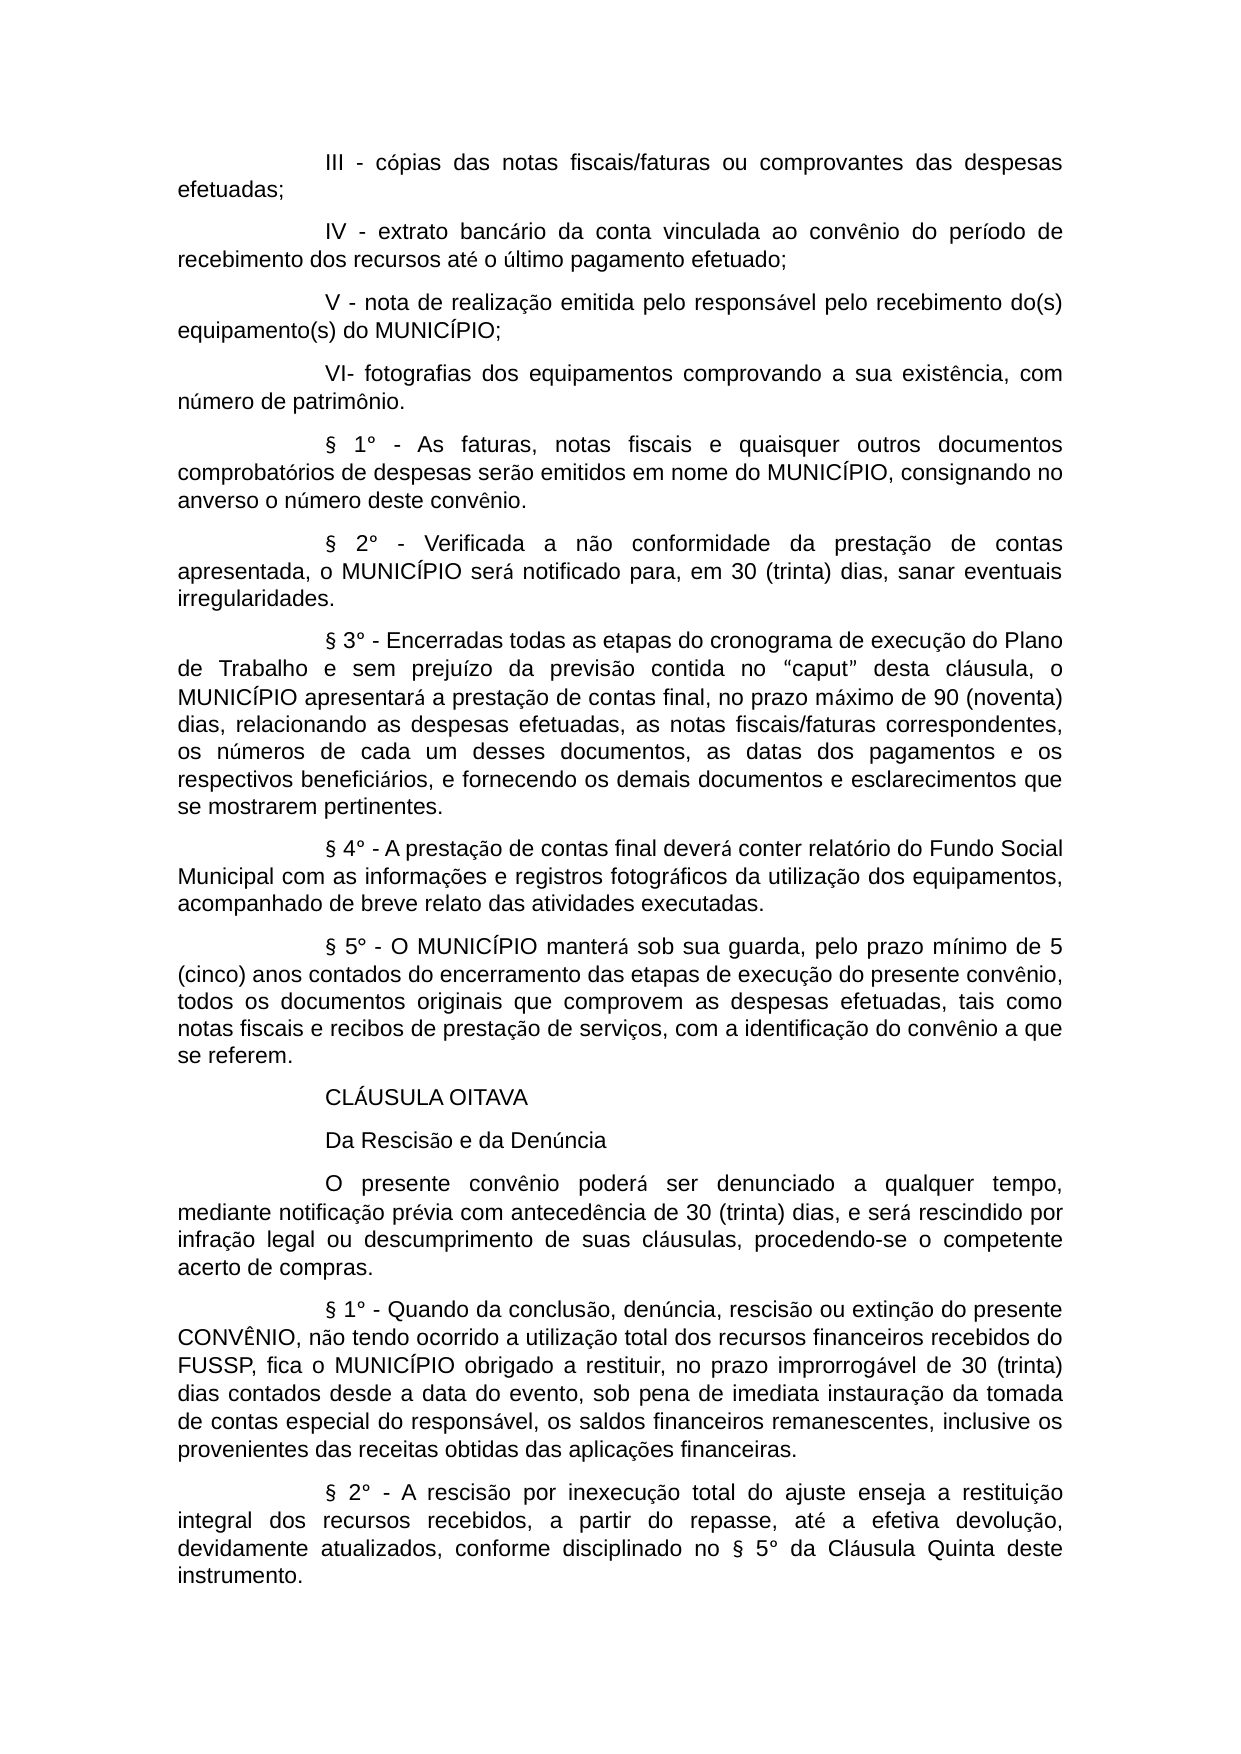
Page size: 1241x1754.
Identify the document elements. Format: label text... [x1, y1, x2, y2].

text V - nota de realização emitida pelo responsável pelo recebimento do(s) equipamento(s) do MUNICÍPIO; [177, 288, 1063, 344]
text § 4º - A prestação de contas final deverá conter relatório do Fundo Social Municipal com as informações e registros fotográficos da utilização dos equipamentos, acompanhado de breve relato das atividades executadas. [177, 834, 1063, 917]
text VI- fotografias dos equipamentos comprovando a sua existência, com número de patrimônio. [177, 359, 1063, 415]
text § 5° - O MUNICÍPIO manterá sob sua guarda, pelo prazo mínimo de 5 (cinco) anos contados do encerramento das etapas de execução do presente convênio, todos os documentos originais que comprovem as despesas efetuadas, tais como notas fiscais e recibos de prestação de serviços, com a identificação do convênio a que se referem. [177, 932, 1063, 1068]
text § 3º - Encerradas todas as etapas do cronograma de execução do Plano de Trabalho e sem prejuízo da previsão contida no “caput” desta cláusula, o MUNICÍPIO apresentará a prestação de contas final, no prazo máximo de 90 (noventa) dias, relacionando as despesas efetuadas, as notas fiscais/faturas correspondentes, os números de cada um desses documentos, as datas dos pagamentos e os respectivos beneficiários, e fornecendo os demais documentos e esclarecimentos que se mostrarem pertinentes. [177, 627, 1063, 819]
text § 1º - Quando da conclusão, denúncia, rescisão ou extinção do presente CONVÊNIO, não tendo ocorrido a utilização total dos recursos financeiros recebidos do FUSSP, fica o MUNICÍPIO obrigado a restituir, no prazo improrrogável de 30 (trinta) dias contados desde a data do evento, sob pena de imediata instauração da tomada de contas especial do responsável, os saldos financeiros remanescentes, inclusive os provenientes das receitas obtidas das aplicações financeiras. [177, 1295, 1063, 1463]
text § 2º - A rescisão por inexecução total do ajuste enseja a restituição integral dos recursos recebidos, a partir do repasse, até a efetiva devolução, devidamente atualizados, conforme disciplinado no § 5º da Cláusula Quinta deste instrumento. [177, 1478, 1063, 1588]
text IV - extrato bancário da conta vinculada ao convênio do período de recebimento dos recursos até o último pagamento efetuado; [177, 217, 1063, 273]
text Da Rescisão e da Denúncia [177, 1127, 1063, 1154]
text CLÁUSULA OITAVA [177, 1083, 1063, 1112]
text III - cópias das notas fiscais/faturas ou comprovantes das despesas efetuadas; [177, 148, 1063, 202]
text O presente convênio poderá ser denunciado a qualquer tempo, mediante notificação prévia com antecedência de 30 (trinta) dias, e será rescindido por infração legal ou descumprimento de suas cláusulas, procedendo-se o competente acerto de compras. [177, 1169, 1063, 1280]
text § 2º - Verificada a não conformidade da prestação de contas apresentada, o MUNICÍPIO será notificado para, em 30 (trinta) dias, sanar eventuais irregularidades. [177, 529, 1063, 612]
text § 1º - As faturas, notas fiscais e quaisquer outros documentos comprobatórios de despesas serão emitidos em nome do MUNICÍPIO, consignando no anverso o número deste convênio. [177, 430, 1063, 514]
